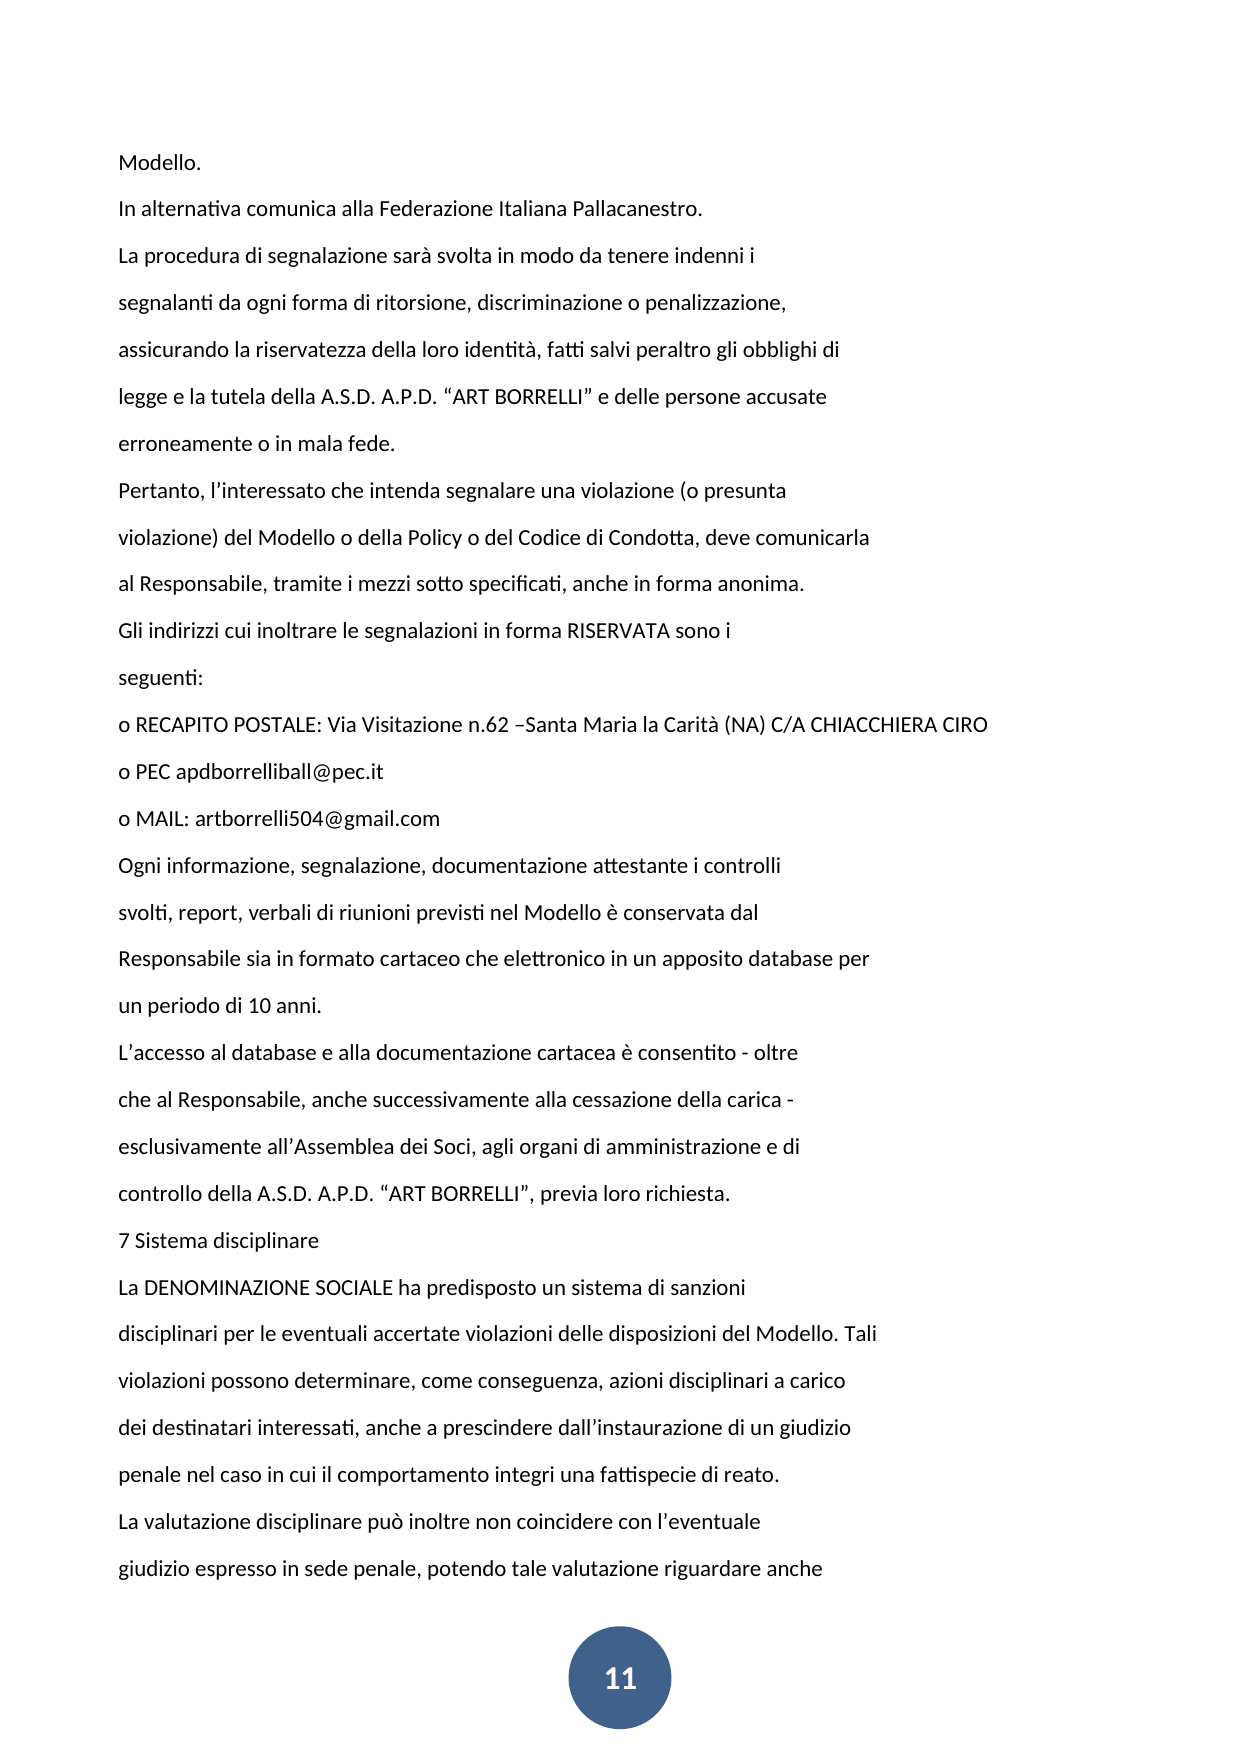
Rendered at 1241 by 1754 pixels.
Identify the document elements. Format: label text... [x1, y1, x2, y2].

text In alternativa comunica alla Federazione Italiana Pallacanestro. [118, 194, 1122, 222]
text un periodo di 10 anni. [118, 991, 1122, 1019]
text al Responsabile, tramite i mezzi sotto specificati, anche in forma anonima. [118, 569, 1122, 597]
text Modello. [118, 148, 1122, 176]
text assicurando la riservatezza della loro identità, fatti salvi peraltro gli obblighi di [118, 335, 1122, 363]
text erroneamente o in mala fede. [118, 429, 1122, 457]
text giudizio espresso in sede penale, potendo tale valutazione riguardare anche [118, 1554, 1122, 1582]
text penale nel caso in cui il comportamento integri una fattispecie di reato. [118, 1460, 1122, 1488]
text o PEC apdborrelliball@pec.it [118, 757, 1122, 785]
text L’accesso al database e alla documentazione cartacea è consentito - oltre [118, 1038, 1122, 1066]
text disciplinari per le eventuali accertate violazioni delle disposizioni del Modello. Tali [118, 1319, 1122, 1347]
text La valutazione disciplinare può inoltre non coincidere con l’eventuale [118, 1507, 1122, 1535]
text Ogni informazione, segnalazione, documentazione attestante i controlli [118, 851, 1122, 879]
text La procedura di segnalazione sarà svolta in modo da tenere indenni i [118, 241, 1122, 269]
text dei destinatari interessati, anche a prescindere dall’instaurazione di un giudizio [118, 1413, 1122, 1441]
text legge e la tutela della A.S.D. A.P.D. “ART BORRELLI” e delle persone accusate [118, 382, 1122, 410]
text segnalanti da ogni forma di ritorsione, discriminazione o penalizzazione, [118, 288, 1122, 316]
text o MAIL: artborrelli504@gmail.com [118, 804, 1122, 832]
text che al Responsabile, anche successivamente alla cessazione della carica - [118, 1085, 1122, 1113]
text esclusivamente all’Assemblea dei Soci, agli organi di amministrazione e di [118, 1132, 1122, 1160]
text seguenti: [118, 663, 1122, 691]
text controllo della A.S.D. A.P.D. “ART BORRELLI”, previa loro richiesta. [118, 1179, 1122, 1207]
text La DENOMINAZIONE SOCIALE ha predisposto un sistema di sanzioni [118, 1273, 1122, 1301]
text svolti, report, verbali di riunioni previsti nel Modello è conservata dal [118, 898, 1122, 926]
text Responsabile sia in formato cartaceo che elettronico in un apposito database per [118, 944, 1122, 972]
text Pertanto, l’interessato che intenda segnalare una violazione (o presunta [118, 476, 1122, 504]
text 7 Sistema disciplinare [118, 1226, 1122, 1254]
text violazioni possono determinare, come conseguenza, azioni disciplinari a carico [118, 1366, 1122, 1394]
text o RECAPITO POSTALE: Via Visitazione n.62 –Santa Maria la Carità (NA) C/A CHIACCHIERA CIRO [118, 710, 1122, 738]
text violazione) del Modello o della Policy o del Codice di Condotta, deve comunicarla [118, 523, 1122, 551]
text Gli indirizzi cui inoltrare le segnalazioni in forma RISERVATA sono i [118, 616, 1122, 644]
